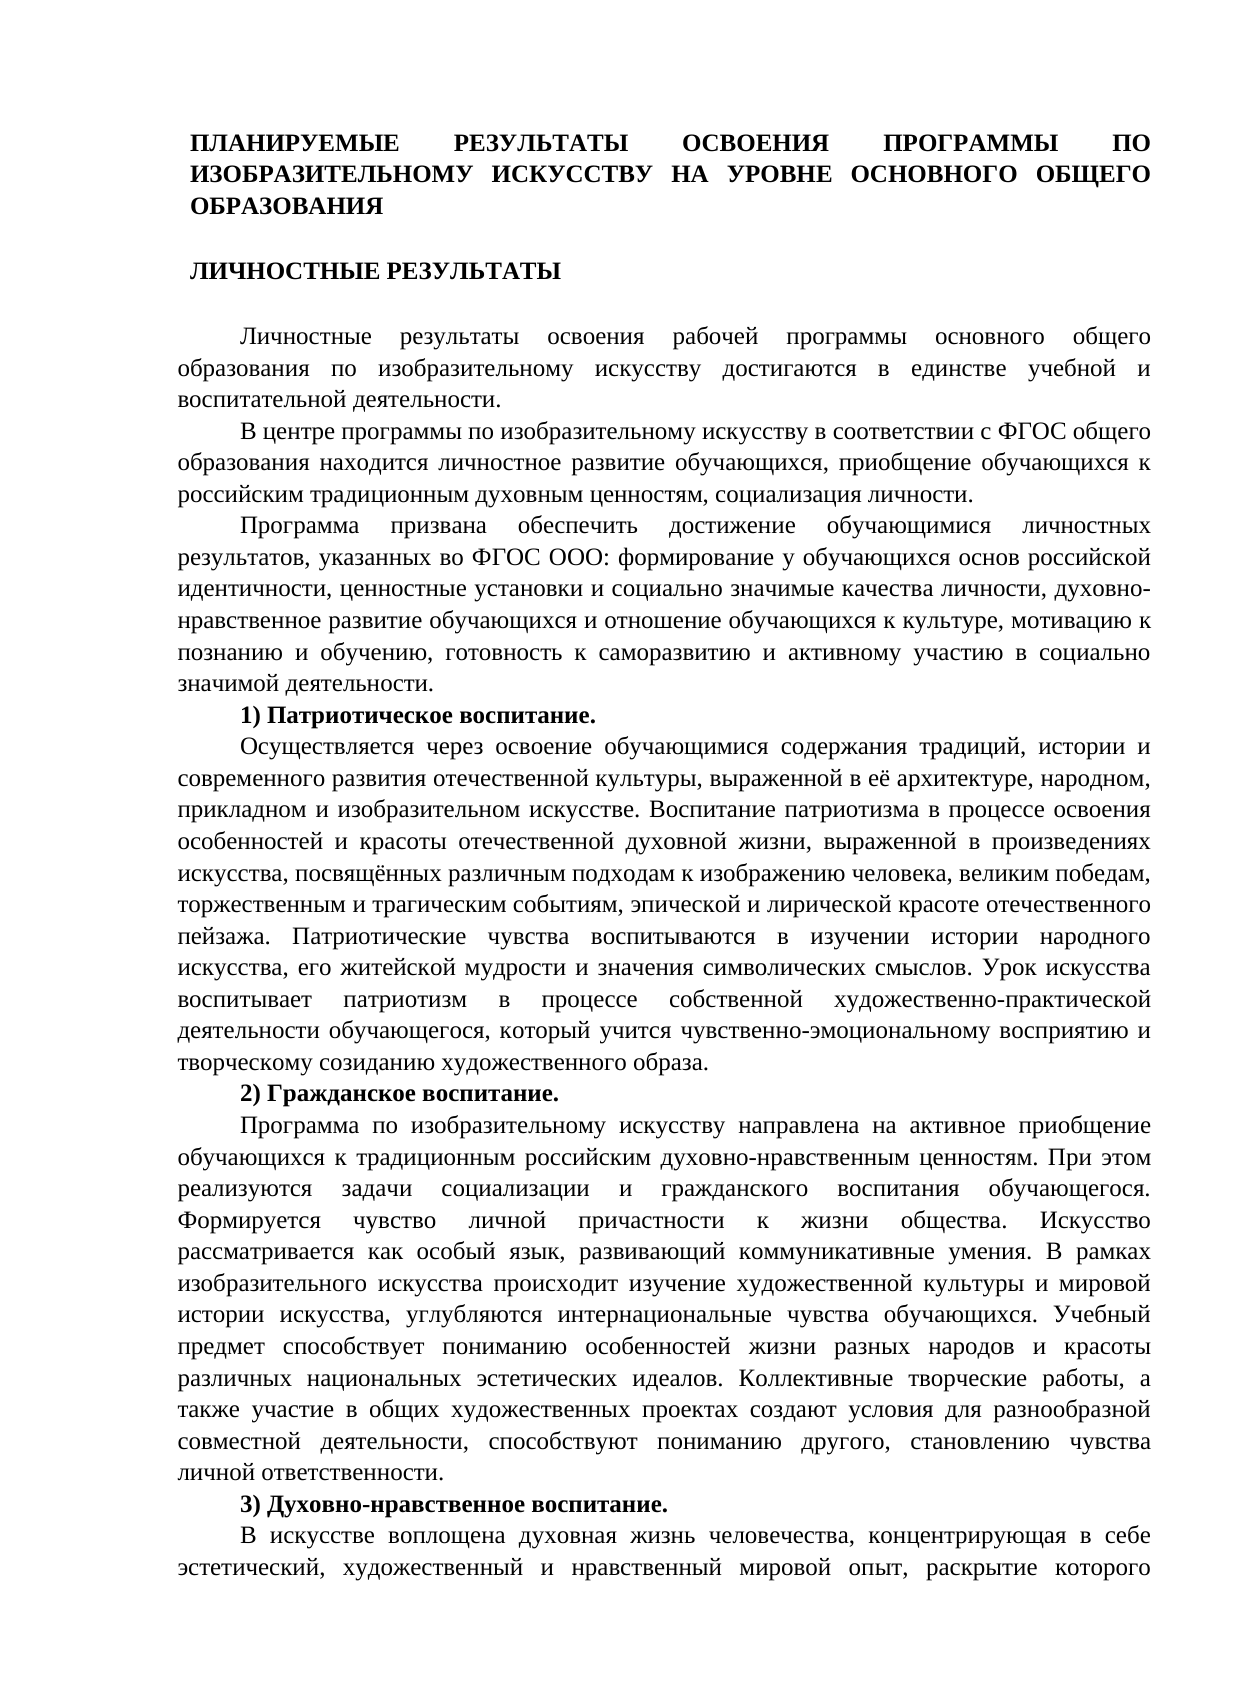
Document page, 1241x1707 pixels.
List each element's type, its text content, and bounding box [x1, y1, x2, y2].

text ЛИЧНОСТНЫЕ РЕЗУЛЬТАТЫ [190, 256, 1152, 285]
text Программа призвана обеспечить достижение обучающимися личностных результатов, указанных во ФГОС ООО: формирование у обучающихся основ российской идентичности, ценностные установки и социально значимые качества личности, духовно-нравственное развитие обучающихся и отношение обучающихся к культуре, мотивацию к познанию и обучению, готовность к саморазвитию и активному участию в социально значимой деятельности. [177, 510, 1152, 697]
text В центре программы по изобразительному искусству в соответствии с ФГОС общего образования находится личностное развитие обучающихся, приобщение обучающихся к российским традиционным духовным ценностям, социализация личности. [177, 416, 1152, 508]
text 2) Гражданское воспитание. [177, 1078, 1152, 1107]
text 3) Духовно-нравственное воспитание. [177, 1489, 1152, 1518]
text Осуществляется через освоение обучающимися содержания традиций, истории и современного развития отечественной культуры, выраженной в её архитектуре, народном, прикладном и изобразительном искусстве. Воспитание патриотизма в процессе освоения особенностей и красоты отечественной духовной жизни, выраженной в произведениях искусства, посвящённых различным подходам к изображению человека, великим победам, торжественным и трагическим событиям, эпической и лирической красоте отечественного пейзажа. Патриотические чувства воспитываются в изучении истории народного искусства, его житейской мудрости и значения символических смыслов. Урок искусства воспитывает патриотизм в процессе собственной художественно-практической деятельности обучающегося, который учится чувственно-эмоциональному восприятию и творческому созиданию художественного образа. [177, 731, 1152, 1076]
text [177, 1520, 1152, 1581]
text ПЛАНИРУЕМЫЕ РЕЗУЛЬТАТЫ ОСВОЕНИЯ ПРОГРАММЫ ПО ИЗОБРАЗИТЕЛЬНОМУ ИСКУССТВУ НА УРОВНЕ ОСНОВНОГО ОБЩЕГО ОБРАЗОВАНИЯ [190, 128, 1152, 219]
text Личностные результаты освоения рабочей программы основного общего образования по изобразительному искусству достигаются в единстве учебной и воспитательной деятельности. [177, 321, 1152, 413]
text Программа по изобразительному искусству направлена на активное приобщение обучающихся к традиционным российским духовно-нравственным ценностям. При этом реализуются задачи социализации и гражданского воспитания обучающегося. Формируется чувство личной причастности к жизни общества. Искусство рассматривается как особый язык, развивающий коммуникативные умения. В рамках изобразительного искусства происходит изучение художественной культуры и мировой истории искусства, углубляются интернациональные чувства обучающихся. Учебный предмет способствует пониманию особенностей жизни разных народов и красоты различных национальных эстетических идеалов. Коллективные творческие работы, а также участие в общих художественных проектах создают условия для разнообразной совместной деятельности, способствуют пониманию другого, становлению чувства личной ответственности. [177, 1110, 1152, 1486]
text ​1) Патриотическое воспитание. [177, 700, 1152, 728]
